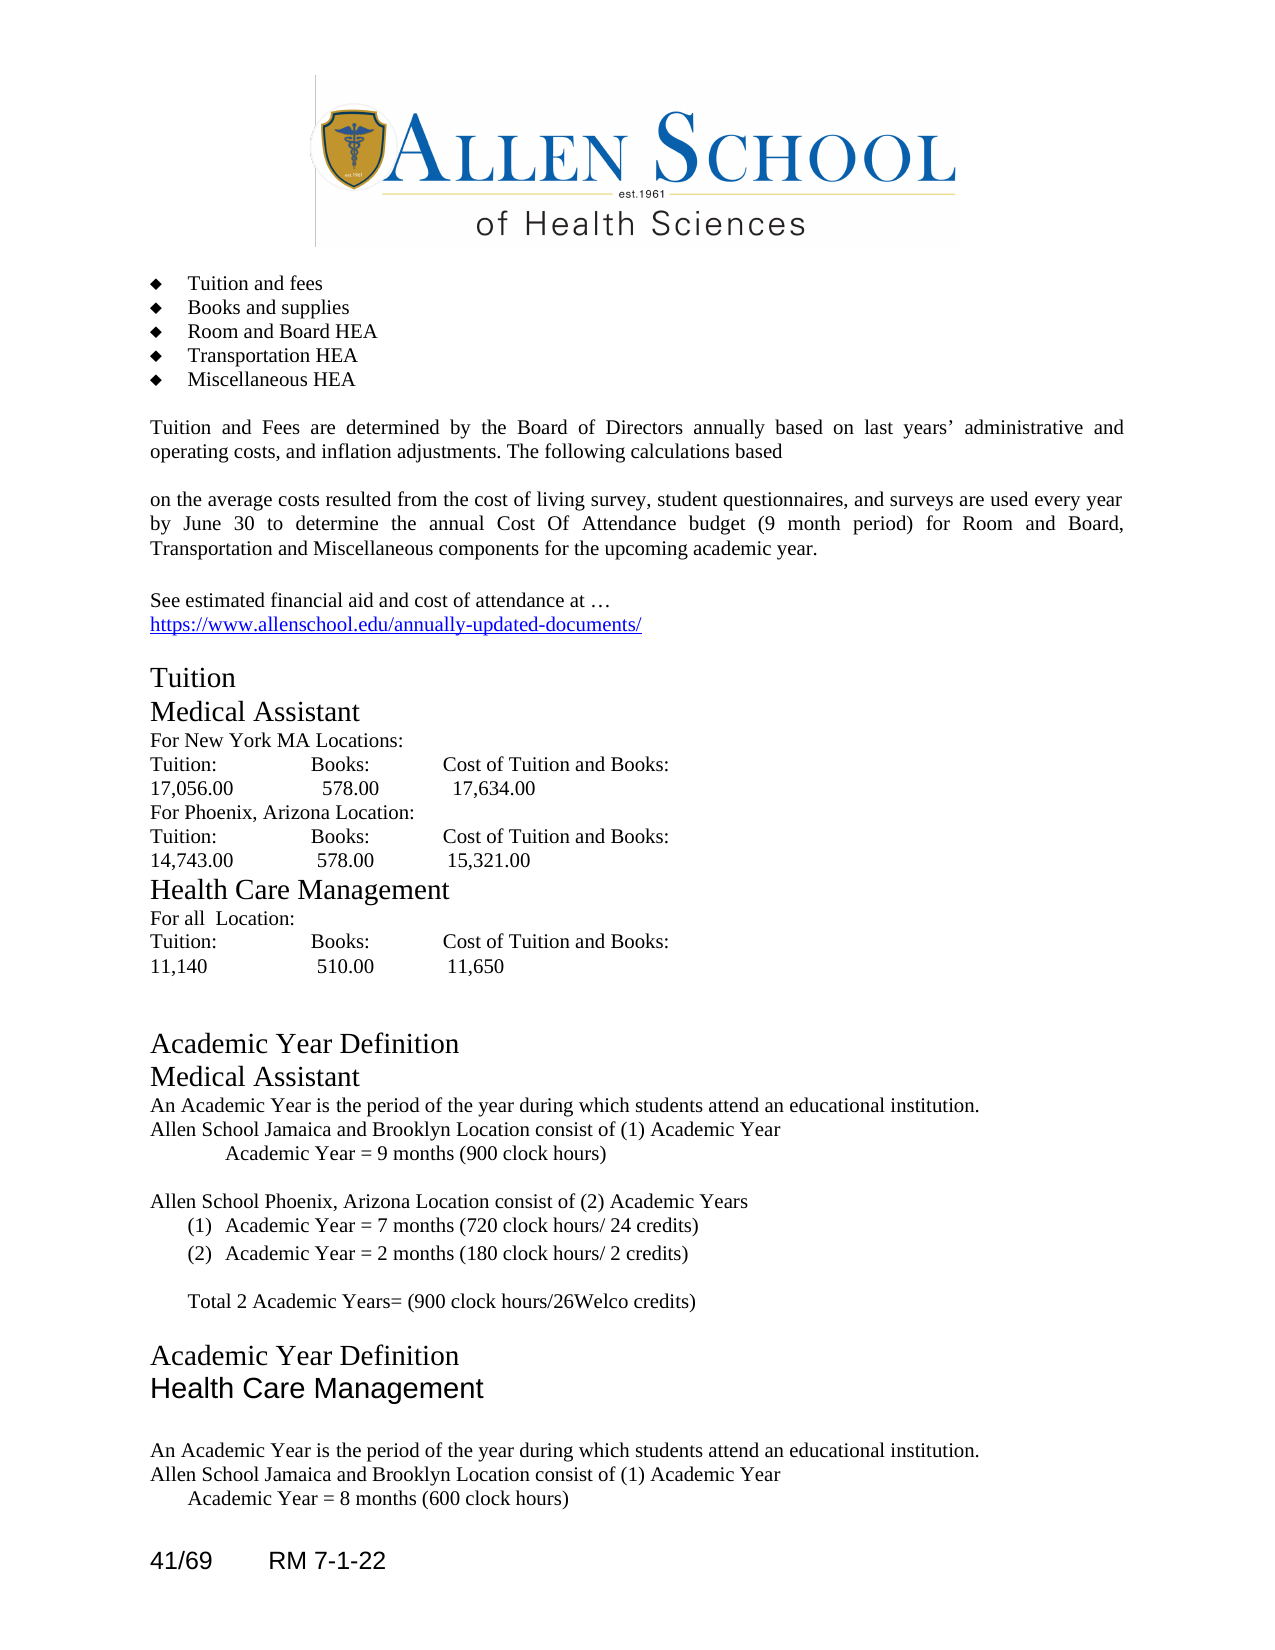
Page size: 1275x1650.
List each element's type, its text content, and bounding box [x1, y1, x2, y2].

text Academic Year = 8 months (600 clock hours) [187, 1486, 1125, 1510]
list Academic Year = 7 months (720 clock hours/ 24 credits) [187, 1213, 1125, 1237]
text Allen School Jamaica and Brooklyn Location consist of (1) Academic Year [150, 1117, 1125, 1141]
text on the average costs resulted from the cost of living survey, student questionnaires, and surveys are used every year by June 30 to determine the annual Cost Of Attendance budget (9 month period) for Room and Board, Transportation and Miscellaneous components for the upcoming academic year. [150, 487, 1125, 559]
list Transportation HEA [150, 343, 1125, 367]
list Books and supplies [150, 295, 1125, 319]
text Tuition: Books: Cost of Tuition and Books: [150, 752, 1125, 776]
text Allen School Jamaica and Brooklyn Location consist of (1) Academic Year [150, 1462, 1125, 1486]
text Total 2 Academic Years= (900 clock hours/26Welco credits) [187, 1289, 1125, 1313]
picture [309, 75, 966, 247]
text Medical Assistant [150, 1059, 1125, 1093]
text An Academic Year is the period of the year during which students attend an educational institution. [150, 1438, 1125, 1462]
text Tuition: Books: Cost of Tuition and Books: [150, 929, 1125, 953]
list Tuition and fees [150, 271, 1125, 295]
text Health Care Management [150, 1371, 1125, 1405]
text Health Care Management [150, 872, 1125, 905]
text 14,743.00 578.00 15,321.00 [150, 848, 1125, 872]
text 17,056.00 578.00 17,634.00 [150, 776, 1125, 800]
text Medical Assistant [150, 694, 1125, 727]
text An Academic Year is the period of the year during which students attend an educational institution. [150, 1093, 1125, 1117]
text Academic Year Definition [150, 1338, 1125, 1371]
list Academic Year = 2 months (180 clock hours/ 2 credits) [187, 1241, 1125, 1265]
text Allen School Phoenix, Arizona Location consist of (2) Academic Years [150, 1189, 1125, 1213]
text Tuition: Books: Cost of Tuition and Books: [150, 824, 1125, 848]
text 11,140 510.00 11,650 [150, 953, 1125, 978]
text https://www.allenschool.edu/annually-updated-documents/ [150, 612, 1125, 636]
text Tuition [150, 660, 1125, 694]
list Room and Board HEA [150, 319, 1125, 343]
text For Phoenix, Arizona Location: [150, 800, 1125, 824]
text See estimated financial aid and cost of attendance at … [150, 588, 1125, 612]
list Miscellaneous HEA [150, 367, 1125, 391]
text Academic Year Definition [150, 1026, 1125, 1059]
text For all Location: [150, 905, 1125, 929]
text Tuition and Fees are determined by the Board of Directors annually based on last years’ administrative and operating costs, and inflation adjustments. The following calculations based [150, 415, 1125, 463]
text For New York MA Locations: [150, 727, 1125, 752]
list Academic Year = 9 months (900 clock hours) [225, 1141, 1125, 1165]
